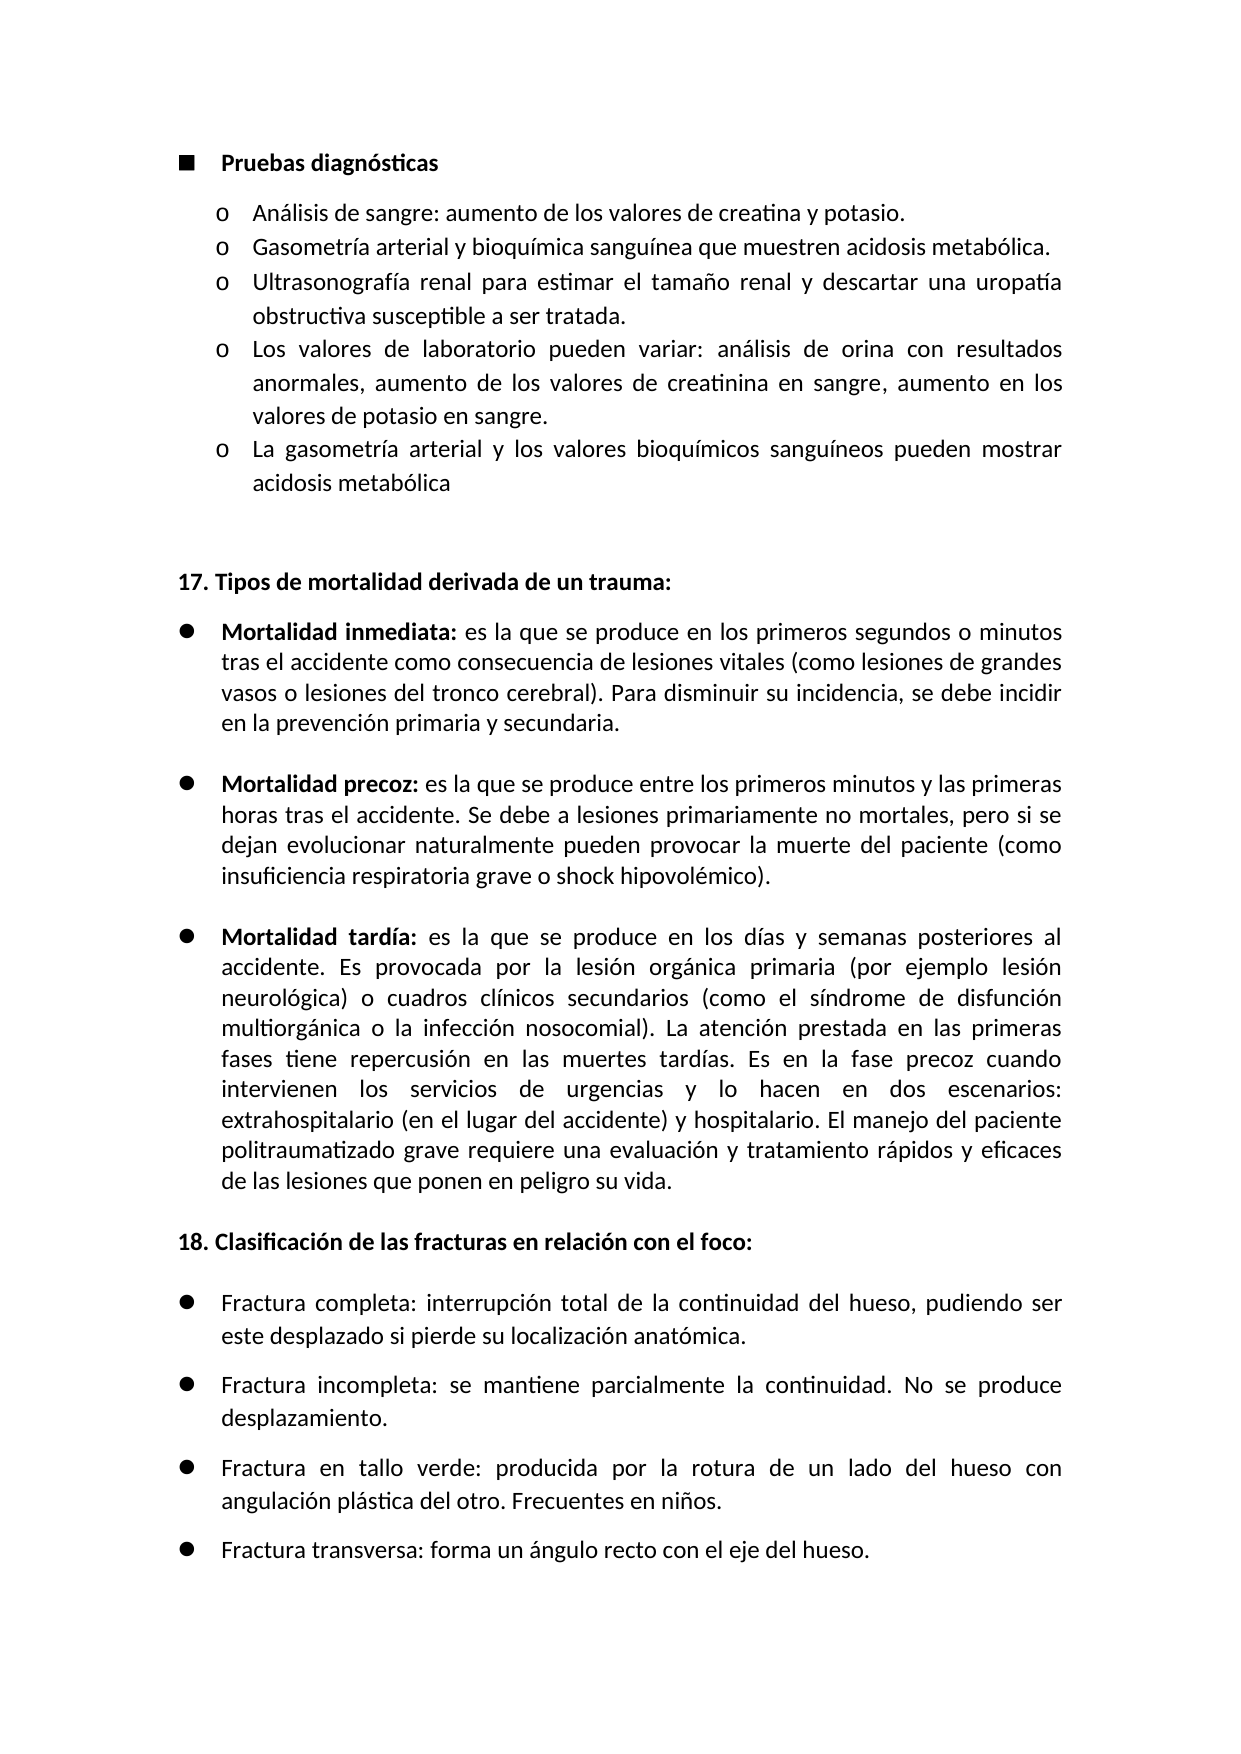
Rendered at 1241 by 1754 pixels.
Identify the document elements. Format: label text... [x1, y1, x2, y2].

list Gasometría arterial y bioquímica sanguínea que muestren acidosis metabólica. [215, 231, 1063, 263]
list Ultrasonografía renal para estimar el tamaño renal y descartar una uropatía obstructiva susceptible a ser tratada. [215, 266, 1063, 330]
list Fractura incompleta: se mantiene parcialmente la continuidad. No se produce desplazamiento. [177, 1370, 1063, 1433]
list Fractura completa: interrupción total de la continuidad del hueso, pudiendo ser este desplazado si pierde su localización anatómica. [177, 1287, 1063, 1351]
text 18. Clasificación de las fracturas en relación con el foco: [177, 1226, 1063, 1257]
list La gasometría arterial y los valores bioquímicos sanguíneos pueden mostrar acidosis metabólica [215, 433, 1063, 497]
text 17. Tipos de mortalidad derivada de un trauma: [177, 566, 1063, 597]
list Mortalidad precoz: es la que se produce entre los primeros minutos y las primeras horas tras el accidente. Se debe a lesiones primariamente no mortales, pero si se dejan evolucionar naturalmente pueden provocar la muerte del paciente (como insuficiencia respiratoria grave o shock hipovolémico). [177, 768, 1063, 890]
list Análisis de sangre: aumento de los valores de creatina y potasio. [215, 197, 1063, 229]
list Mortalidad inmediata: es la que se produce en los primeros segundos o minutos tras el accidente como consecuencia de lesiones vitales (como lesiones de grandes vasos o lesiones del tronco cerebral). Para disminuir su incidencia, se debe incidir en la prevención primaria y secundaria. [177, 616, 1063, 738]
list Fractura en tallo verde: producida por la rotura de un lado del hueso con angulación plástica del otro. Frecuentes en niños. [177, 1452, 1063, 1516]
list Fractura transversa: forma un ángulo recto con el eje del hueso. [177, 1535, 1063, 1565]
list Los valores de laboratorio pueden variar: análisis de orina con resultados anormales, aumento de los valores de creatinina en sangre, aumento en los valores de potasio en sangre. [215, 333, 1063, 430]
list Pruebas diagnósticas [177, 148, 1063, 178]
list Mortalidad tardía: es la que se produce en los días y semanas posteriores al accidente. Es provocada por la lesión orgánica primaria (por ejemplo lesión neurológica) o cuadros clínicos secundarios (como el síndrome de disfunción multiorgánica o la infección nosocomial). La atención prestada en las primeras fases tiene repercusión en las muertes tardías. Es en la fase precoz cuando intervienen los servicios de urgencias y lo hacen en dos escenarios: extrahospitalario (en el lugar del accidente) y hospitalario. El manejo del paciente politraumatizado grave requiere una evaluación y tratamiento rápidos y eficaces de las lesiones que ponen en peligro su vida. [177, 921, 1063, 1196]
